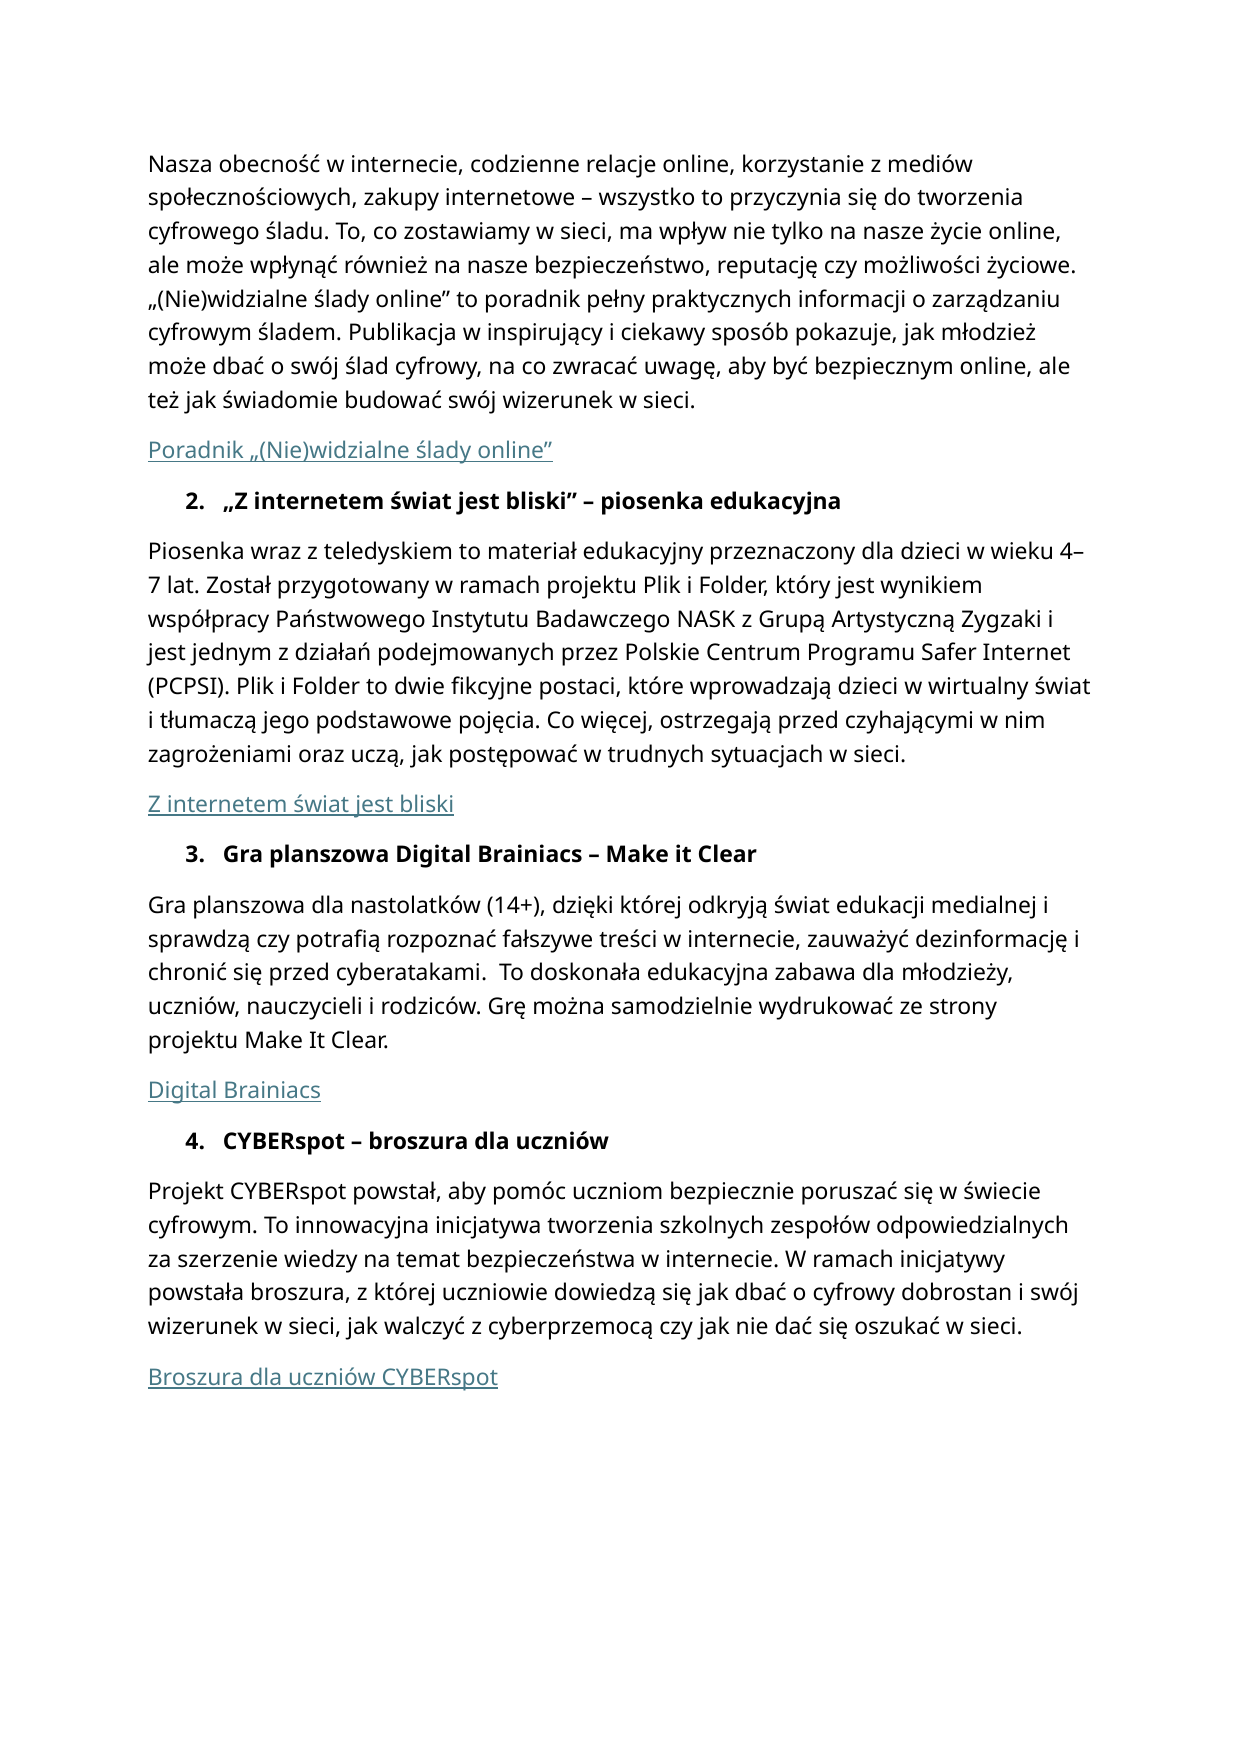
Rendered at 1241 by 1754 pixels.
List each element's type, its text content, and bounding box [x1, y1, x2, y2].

text Z internetem świat jest bliski [148, 788, 1093, 819]
text Projekt CYBERspot powstał, aby pomóc uczniom bezpiecznie poruszać się w świecie cyfrowym. To innowacyjna inicjatywa tworzenia szkolnych zespołów odpowiedzialnych za szerzenie wiedzy na temat bezpieczeństwa w internecie. W ramach inicjatywy powstała broszura, z której uczniowie dowiedzą się jak dbać o cyfrowy dobrostan i swój wizerunek w sieci, jak walczyć z cyberprzemocą czy jak nie dać się oszukać w sieci. [148, 1175, 1093, 1341]
list CYBERspot – broszura dla uczniów [185, 1125, 1093, 1156]
text Piosenka wraz z teledyskiem to materiał edukacyjny przeznaczony dla dzieci w wieku 4–7 lat. Został przygotowany w ramach projektu Plik i Folder, który jest wynikiem współpracy Państwowego Instytutu Badawczego NASK z Grupą Artystyczną Zygzaki i jest jednym z działań podejmowanych przez Polskie Centrum Programu Safer Internet (PCPSI). Plik i Folder to dwie fikcyjne postaci, które wprowadzają dzieci w wirtualny świat i tłumaczą jego podstawowe pojęcia. Co więcej, ostrzegają przed czyhającymi w nim zagrożeniami oraz uczą, jak postępować w trudnych sytuacjach w sieci. [148, 535, 1093, 769]
text Gra planszowa dla nastolatków (14+), dzięki której odkryją świat edukacji medialnej i sprawdzą czy potrafią rozpoznać fałszywe treści w internecie, zauważyć dezinformację i chronić się przed cyberatakami. To doskonała edukacyjna zabawa dla młodzieży, uczniów, nauczycieli i rodziców. Grę można samodzielnie wydrukować ze strony projektu Make It Clear. [148, 889, 1093, 1055]
text Digital Brainiacs [148, 1074, 1093, 1106]
list Gra planszowa Digital Brainiacs – Make it Clear [185, 838, 1093, 870]
text Broszura dla uczniów CYBERspot [148, 1361, 1093, 1392]
list „Z internetem świat jest bliski” – piosenka edukacyjna [185, 485, 1093, 516]
text Nasza obecność w internecie, codzienne relacje online, korzystanie z mediów społecznościowych, zakupy internetowe – wszystko to przyczynia się do tworzenia cyfrowego śladu. To, co zostawiamy w sieci, ma wpływ nie tylko na nasze życie online, ale może wpłynąć również na nasze bezpieczeństwo, reputację czy możliwości życiowe. „(Nie)widzialne ślady online” to poradnik pełny praktycznych informacji o zarządzaniu cyfrowym śladem. Publikacja w inspirujący i ciekawy sposób pokazuje, jak młodzież może dbać o swój ślad cyfrowy, na co zwracać uwagę, aby być bezpiecznym online, ale też jak świadomie budować swój wizerunek w sieci. [148, 148, 1093, 415]
text Poradnik „(Nie)widzialne ślady online” [148, 434, 1093, 466]
